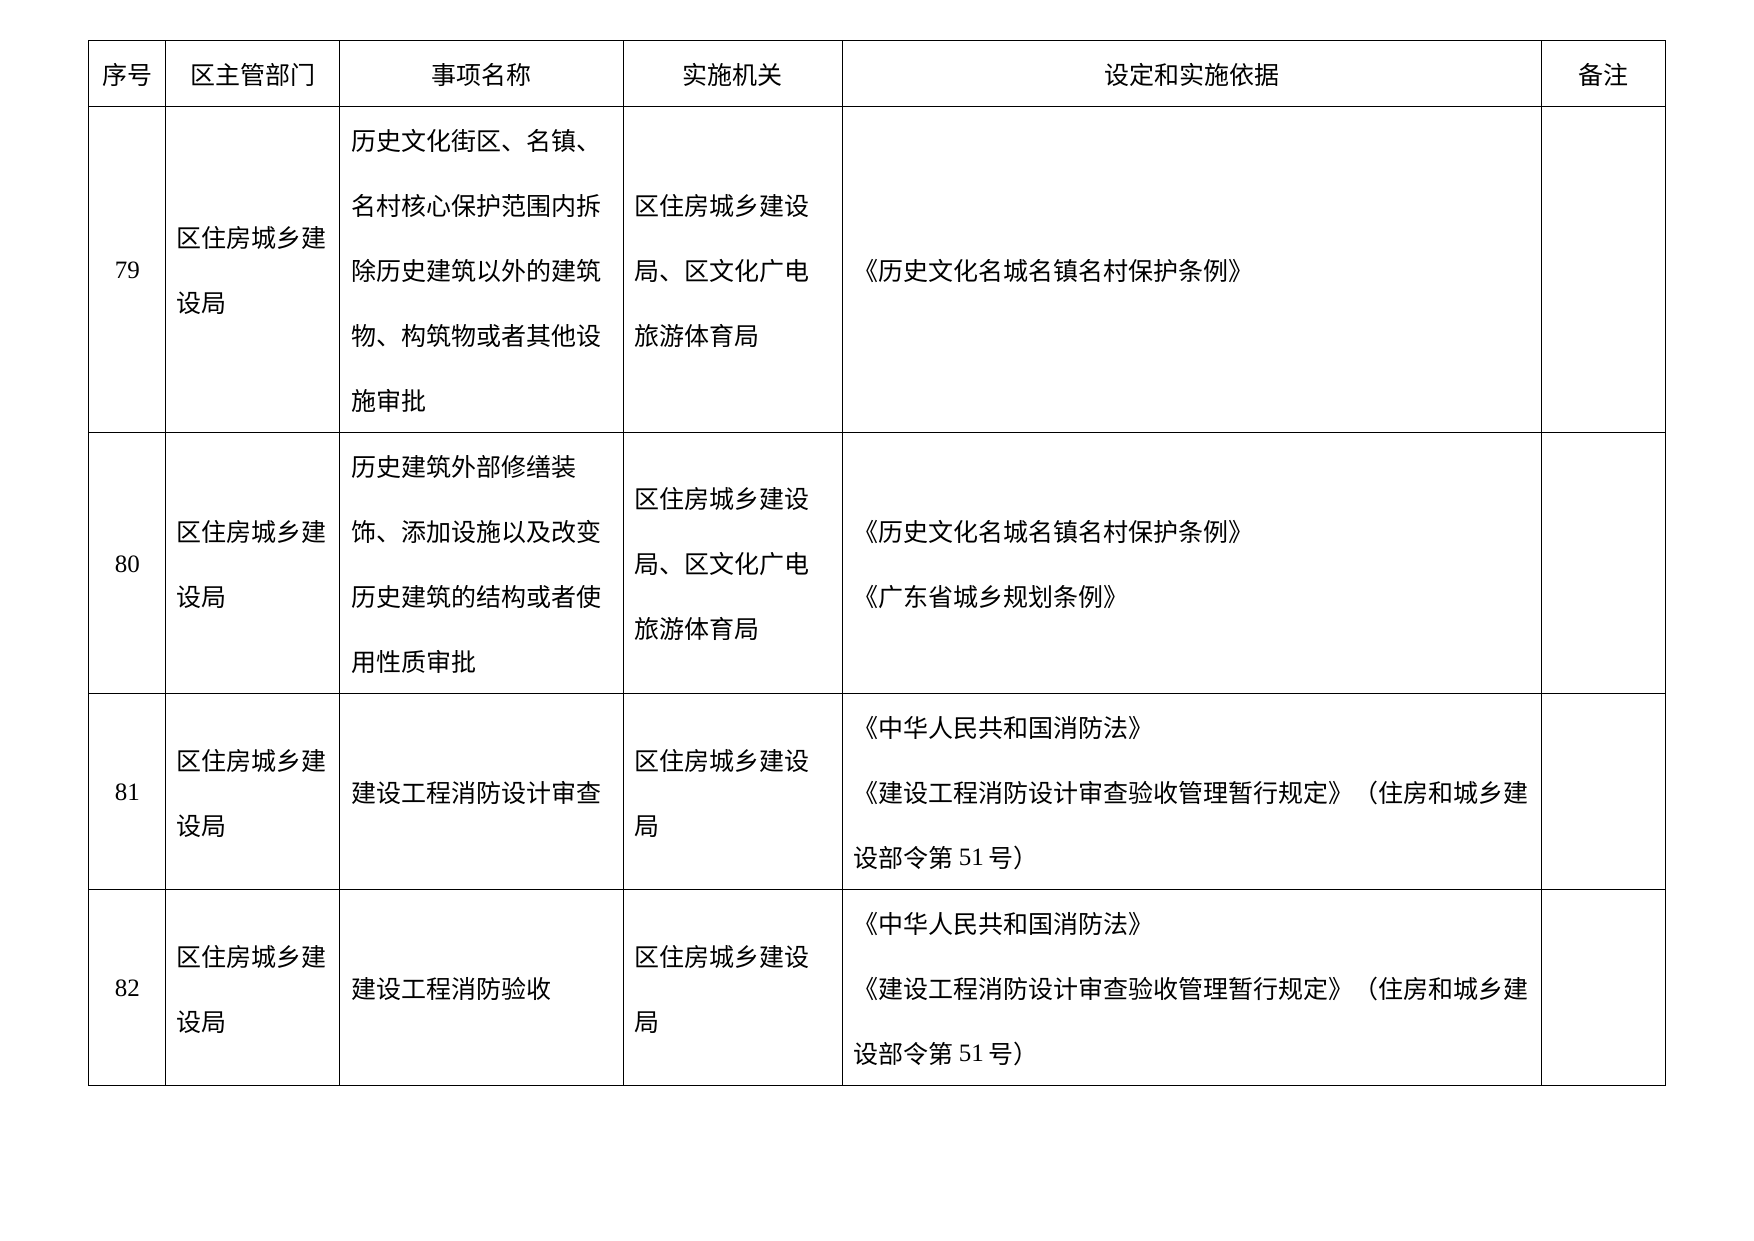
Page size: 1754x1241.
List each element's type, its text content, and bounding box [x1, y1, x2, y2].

table_cell 历史建筑外部修缮装饰、添加设施以及改变历史建筑的结构或者使用性质审批 [340, 433, 623, 693]
table_cell [1542, 433, 1665, 693]
table_header 区主管部门 [166, 41, 339, 106]
table_cell 区住房城乡建设局 [624, 890, 842, 1085]
table_cell 82 [89, 890, 165, 1085]
table_cell 《中华人民共和国消防法》 《建设工程消防设计审查验收管理暂行规定》（住房和城乡建设部令第51号） [843, 694, 1541, 889]
table_cell 79 [89, 107, 165, 432]
table_cell 建设工程消防验收 [340, 890, 623, 1085]
table_cell 区住房城乡建设局、区文化广电旅游体育局 [624, 107, 842, 432]
table_cell 建设工程消防设计审查 [340, 694, 623, 889]
table_header 事项名称 [340, 41, 623, 106]
table_cell 80 [89, 433, 165, 693]
table_cell [1542, 107, 1665, 432]
table_cell 81 [89, 694, 165, 889]
table_cell 区住房城乡建设局 [166, 890, 339, 1085]
table_header 设定和实施依据 [843, 41, 1541, 106]
table_cell 区住房城乡建设局 [166, 694, 339, 889]
table_cell 历史文化街区、名镇、名村核心保护范围内拆除历史建筑以外的建筑物、构筑物或者其他设施审批 [340, 107, 623, 432]
table_cell 区住房城乡建设局 [624, 694, 842, 889]
table_cell 区住房城乡建设局 [166, 107, 339, 432]
table_cell [1542, 694, 1665, 889]
table_cell 《中华人民共和国消防法》 《建设工程消防设计审查验收管理暂行规定》（住房和城乡建设部令第51号） [843, 890, 1541, 1085]
table_cell [1542, 890, 1665, 1085]
table_cell 《历史文化名城名镇名村保护条例》 《广东省城乡规划条例》 [843, 433, 1541, 693]
table_cell 区住房城乡建设局、区文化广电旅游体育局 [624, 433, 842, 693]
table_cell 《历史文化名城名镇名村保护条例》 [843, 107, 1541, 432]
table_header 备注 [1542, 41, 1665, 106]
table_header 序号 [89, 41, 165, 106]
table_header 实施机关 [624, 41, 842, 106]
table_cell 区住房城乡建设局 [166, 433, 339, 693]
